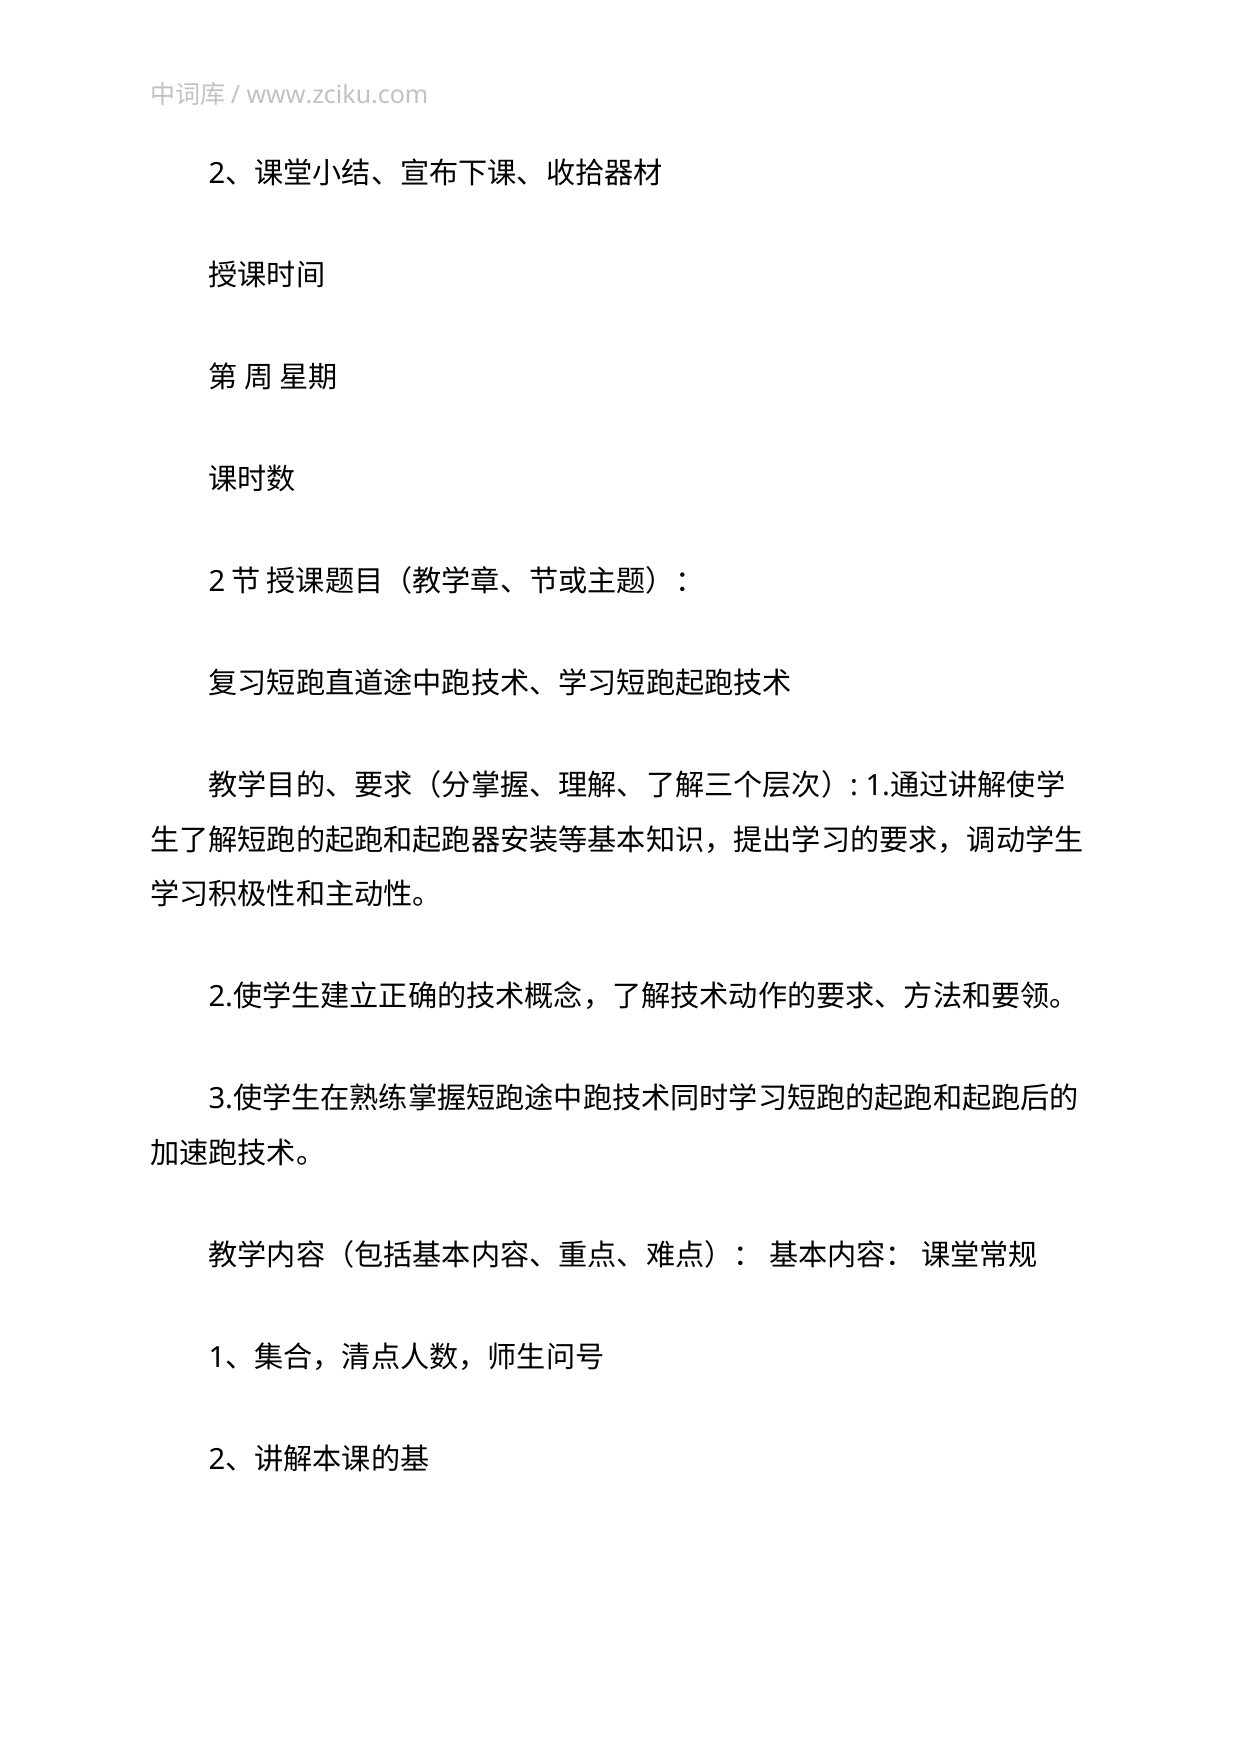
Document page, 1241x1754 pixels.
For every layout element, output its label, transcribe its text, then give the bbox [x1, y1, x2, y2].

text 课时数 [150, 456, 1090, 498]
text 2.使学生建立正确的技术概念，了解技术动作的要求、方法和要领。 [150, 973, 1090, 1015]
text 2、讲解本课的基 [150, 1435, 1090, 1478]
text 2、课堂小结、宣布下课、收拾器材 [150, 150, 1090, 192]
text 授课时间 [150, 252, 1090, 294]
text 复习短跑直道途中跑技术、学习短跑起跑技术 [150, 659, 1090, 702]
text 教学目的、要求（分掌握、理解、了解三个层次）: 1.通过讲解使学生了解短跑的起跑和起跑器安装等基本知识，提出学习的要求，调动学生学习积极性和主动性。 [150, 761, 1090, 913]
text 第 周 星期 [150, 354, 1090, 396]
text 3.使学生在熟练掌握短跑途中跑技术同时学习短跑的起跑和起跑后的加速跑技术。 [150, 1075, 1090, 1172]
text 2节 授课题目（教学章、节或主题）： [150, 557, 1090, 600]
text 教学内容（包括基本内容、重点、难点）： 基本内容： 课堂常规 [150, 1231, 1090, 1274]
text 1、集合，清点人数，师生问号 [150, 1333, 1090, 1376]
